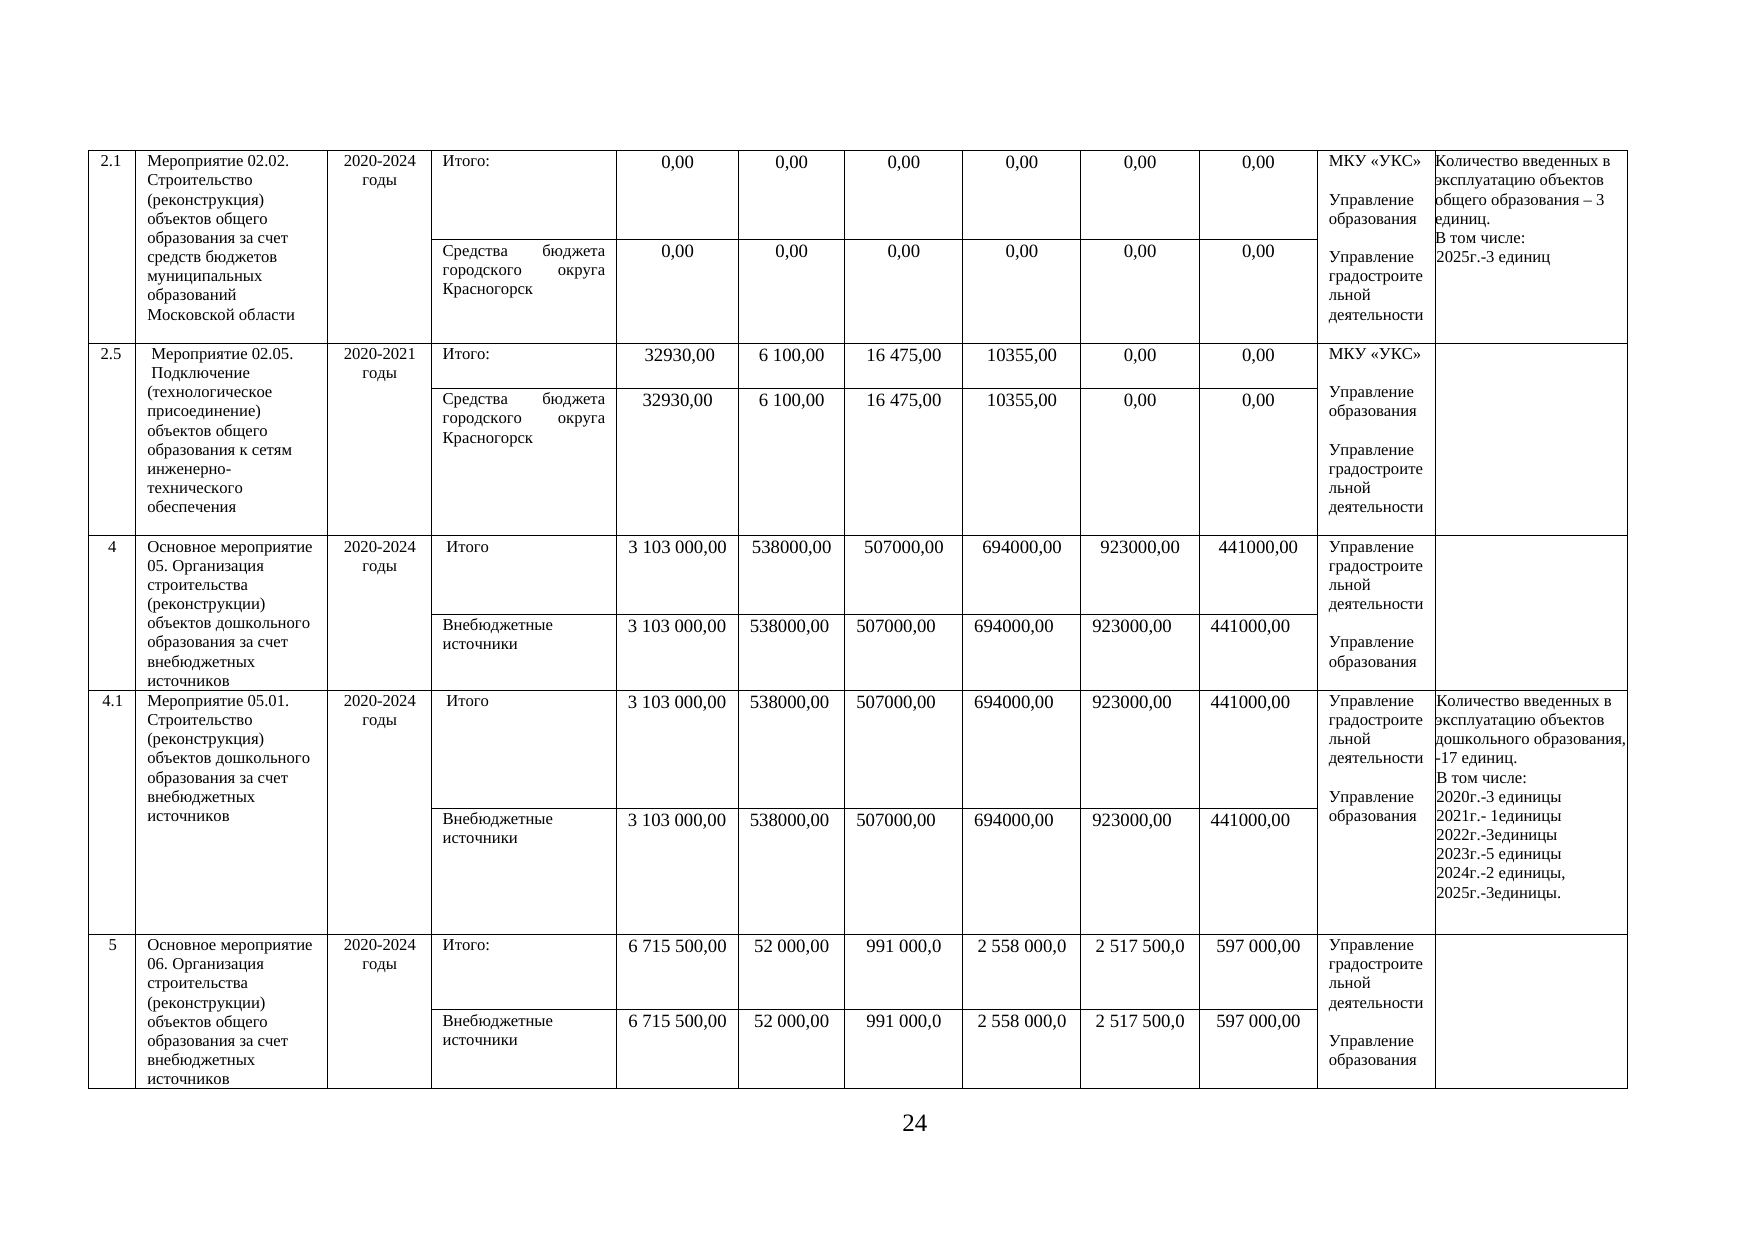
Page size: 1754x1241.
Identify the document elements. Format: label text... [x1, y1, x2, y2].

table_cell Итого [432, 536, 616, 614]
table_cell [432, 240, 616, 343]
table_cell 16 475,00 [845, 389, 962, 535]
table_cell Итого [432, 691, 616, 807]
table_cell 597 000,00 [1200, 935, 1317, 1009]
table_cell 991 000,0 [845, 935, 962, 1009]
table_cell 3 103 000,00 [617, 536, 738, 614]
table_cell Внебюджетные источники [432, 809, 616, 934]
table_cell Мероприятие 05.01. Строительство (реконструкция) объектов дошкольного образования за счет внебюджетных источников [136, 691, 327, 934]
table_cell 0,00 [1200, 344, 1317, 388]
table_cell МКУ «УКС» Управление образования Управление градостроительной деятельности [1318, 344, 1435, 535]
table_cell Количество введенных в эксплуатацию объектов общего образования – 3 единиц. В том числе: 2025г.-3 единиц [1436, 151, 1627, 343]
table_cell 694000,00 [963, 691, 1080, 807]
table_cell 694000,00 [963, 809, 1080, 934]
table_cell 2 558 000,0 [963, 1010, 1080, 1088]
table_cell 6 715 500,00 [617, 935, 738, 1009]
table_cell 32930,00 [617, 389, 738, 535]
table_cell 507000,00 [845, 536, 962, 614]
table_cell 2 517 500,0 [1081, 935, 1199, 1009]
table_cell 2.5 [89, 344, 135, 535]
table_cell Итого: [432, 151, 616, 239]
table_cell 923000,00 [1081, 691, 1199, 807]
table_cell 3 103 000,00 [617, 615, 738, 690]
table_cell 923000,00 [1081, 809, 1199, 934]
table_cell Основное мероприятие 06. Организация строительства (реконструкции) объектов общего образования за счет внебюджетных источников [136, 935, 327, 1088]
table_cell 6 100,00 [739, 389, 844, 535]
table_cell 441000,00 [1200, 809, 1317, 934]
table_cell 52 000,00 [739, 935, 844, 1009]
table_cell [1436, 344, 1627, 535]
table_cell 5 [89, 935, 135, 1088]
table_cell 507000,00 [845, 615, 962, 690]
table_cell 0,00 [1081, 344, 1199, 388]
table_cell 2 558 000,0 [963, 935, 1080, 1009]
table_cell 0,00 [1200, 389, 1317, 535]
table_cell Мероприятие 02.02. Строительство (реконструкция) объектов общего образования за счет средств бюджетов муниципальных образований Московской области [136, 151, 327, 343]
table_cell 0,00 [1081, 389, 1199, 535]
table_cell 52 000,00 [739, 1010, 844, 1088]
table_cell 0,00 [1081, 240, 1199, 343]
table_cell 2020-2021 годы [328, 344, 431, 535]
table_cell 4 [89, 536, 135, 690]
table_cell 0,00 [963, 151, 1080, 239]
table_cell 4.1 [89, 691, 135, 934]
table_cell 0,00 [1200, 151, 1317, 239]
table_cell 538000,00 [739, 536, 844, 614]
table_cell 3 103 000,00 [617, 809, 738, 934]
table_cell 0,00 [845, 151, 962, 239]
table_cell 538000,00 [739, 691, 844, 807]
table_cell 0,00 [845, 240, 962, 343]
table_cell [1436, 935, 1627, 1088]
table_cell Итого: [432, 935, 616, 1009]
table_cell 3 103 000,00 [617, 691, 738, 807]
table_cell 2.1 [89, 151, 135, 343]
table_cell Внебюджетные источники [432, 1010, 616, 1088]
table_cell 6 715 500,00 [617, 1010, 738, 1088]
table_cell 507000,00 [845, 691, 962, 807]
table_cell Внебюджетные источники [432, 615, 616, 690]
table_cell [1436, 536, 1627, 690]
table_cell 2020-2024 годы [328, 691, 431, 934]
table_cell 441000,00 [1200, 691, 1317, 807]
table_cell Мероприятие 02.05. Подключение (технологическое присоединение) объектов общего образования к сетям инженерно-технического обеспечения [136, 344, 327, 535]
table_cell 0,00 [617, 151, 738, 239]
table_cell 2020-2024 годы [328, 151, 431, 343]
table_cell 32930,00 [617, 344, 738, 388]
table_cell Управление градостроительной деятельности Управление образования [1318, 935, 1435, 1088]
table_cell Итого: [432, 344, 616, 388]
table_cell Количество введенных в эксплуатацию объектов дошкольного образования, -17 единиц. В том числе: 2020г.-3 единицы 2021г.- 1единицы 2022г.-3единицы 2023г.-5 единицы 2024г.-2 единицы, 2025г.-3единицы. [1436, 691, 1627, 934]
table_cell 991 000,0 [845, 1010, 962, 1088]
table_cell 441000,00 [1200, 615, 1317, 690]
table_cell 694000,00 [963, 536, 1080, 614]
table_cell 441000,00 [1200, 536, 1317, 614]
table_cell 0,00 [1200, 240, 1317, 343]
table_cell Управление градостроительной деятельности Управление образования [1318, 691, 1435, 934]
table_cell 507000,00 [845, 809, 962, 934]
table_cell 923000,00 [1081, 615, 1199, 690]
table_cell 10355,00 [963, 344, 1080, 388]
table_cell 0,00 [617, 240, 738, 343]
table_cell 694000,00 [963, 615, 1080, 690]
table_cell Средства бюджета городского округа Красногорск [432, 389, 616, 535]
table_cell 2020-2024 годы [328, 935, 431, 1088]
table_cell МКУ «УКС» Управление образования Управление градостроительной деятельности [1318, 151, 1435, 343]
table_cell 538000,00 [739, 615, 844, 690]
table_cell Основное мероприятие 05. Организация строительства (реконструкции) объектов дошкольного образования за счет внебюджетных источников [136, 536, 327, 690]
table_cell 0,00 [739, 151, 844, 239]
table_cell 16 475,00 [845, 344, 962, 388]
table_cell 597 000,00 [1200, 1010, 1317, 1088]
table_cell 923000,00 [1081, 536, 1199, 614]
table_cell Управление градостроительной деятельности Управление образования [1318, 536, 1435, 690]
table_cell 0,00 [963, 240, 1080, 343]
table_cell 2020-2024 годы [328, 536, 431, 690]
table_cell 0,00 [739, 240, 844, 343]
table_cell 538000,00 [739, 809, 844, 934]
table_cell 2 517 500,0 [1081, 1010, 1199, 1088]
table_cell 10355,00 [963, 389, 1080, 535]
table_cell 0,00 [1081, 151, 1199, 239]
table_cell 6 100,00 [739, 344, 844, 388]
